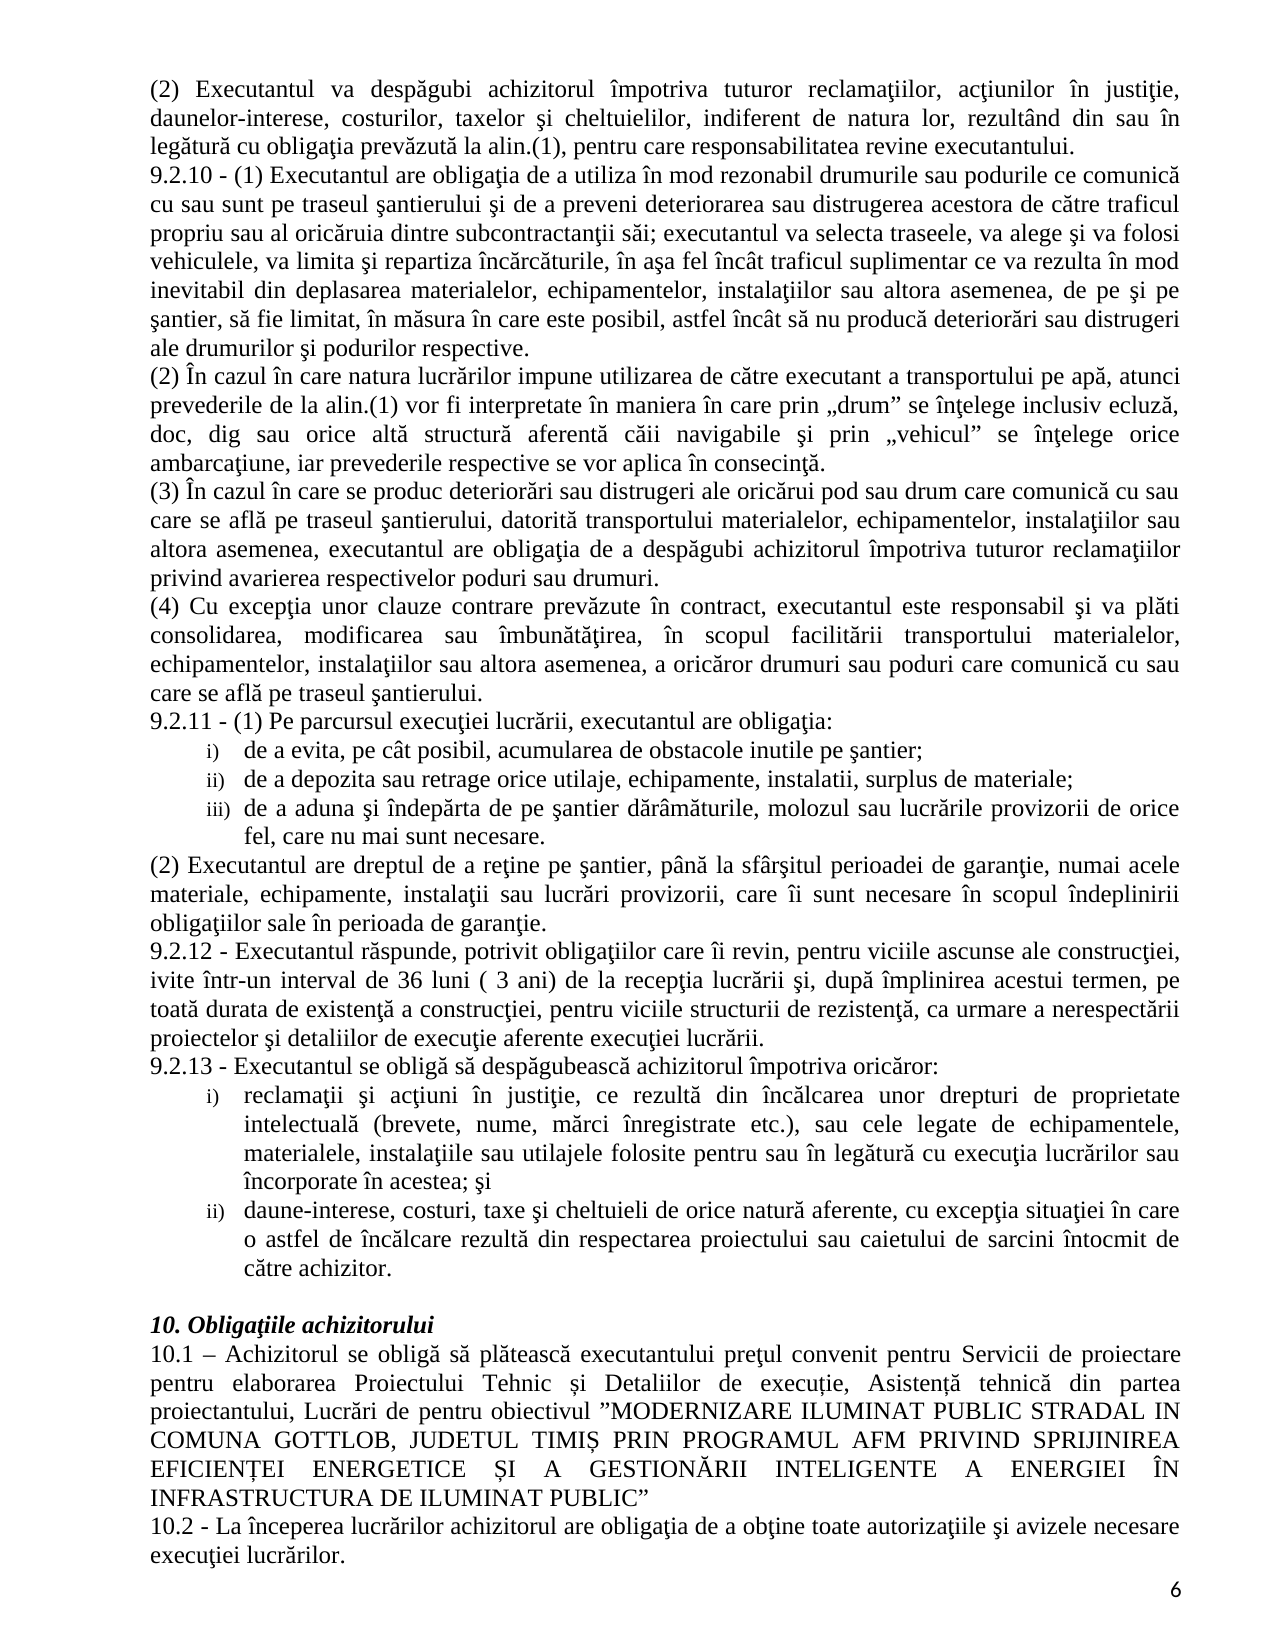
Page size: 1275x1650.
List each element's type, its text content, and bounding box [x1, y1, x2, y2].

text 10. Obligaţiile achizitorului [150, 1310, 1181, 1339]
text (2) În cazul în care natura lucrărilor impune utilizarea de către executant a transportului pe apă, atunci prevederile de la alin.(1) vor fi interpretate în maniera în care prin „drum” se înţelege inclusiv ecluză, doc, dig sau orice altă structură aferentă căii navigabile şi prin „vehicul” se înţelege orice ambarcaţiune, iar prevederile respective se vor aplica în consecinţă. [150, 361, 1181, 476]
list de a depozita sau retrage orice utilaje, echipamente, instalatii, surplus de materiale; [206, 764, 1181, 793]
text 10.2 - La începerea lucrărilor achizitorul are obligaţia de a obţine toate autorizaţiile şi avizele necesare execuţiei lucrărilor. [150, 1511, 1181, 1569]
text (4) Cu excepţia unor clauze contrare prevăzute în contract, executantul este responsabil şi va plăti consolidarea, modificarea sau îmbunătăţirea, în scopul facilitării transportului materialelor, echipamentelor, instalaţiilor sau altora asemenea, a oricăror drumuri sau poduri care comunică cu sau care se află pe traseul şantierului. [150, 591, 1181, 706]
text 9.2.13 - Executantul se obligă să despăgubească achizitorul împotriva oricăror: [150, 1051, 1181, 1080]
list de a evita, pe cât posibil, acumularea de obstacole inutile pe şantier; [206, 735, 1181, 764]
list de a aduna şi îndepărta de pe şantier dărâmăturile, molozul sau lucrările provizorii de orice fel, care nu mai sunt necesare. [206, 793, 1181, 850]
text 10.1 – Achizitorul se obligă să plătească executantului preţul convenit pentru Servicii de proiectare pentru elaborarea Proiectului Tehnic și Detaliilor de execuție, Asistență tehnică din partea proiectantului, Lucrări de pentru obiectivul ”MODERNIZARE ILUMINAT PUBLIC STRADAL IN COMUNA GOTTLOB, JUDETUL TIMIȘ PRIN PROGRAMUL AFM PRIVIND SPRIJINIREA EFICIENȚEI ENERGETICE ȘI A GESTIONĂRII INTELIGENTE A ENERGIEI ÎN INFRASTRUCTURA DE ILUMINAT PUBLIC” [150, 1339, 1181, 1511]
list daune-interese, costuri, taxe şi cheltuieli de orice natură aferente, cu excepţia situaţiei în care o astfel de încălcare rezultă din respectarea proiectului sau caietului de sarcini întocmit de către achizitor. [206, 1195, 1181, 1281]
text 9.2.11 - (1) Pe parcursul execuţiei lucrării, executantul are obligaţia: [150, 706, 1181, 735]
text (2) Executantul va despăgubi achizitorul împotriva tuturor reclamaţiilor, acţiunilor în justiţie, daunelor-interese, costurilor, taxelor şi cheltuielilor, indiferent de natura lor, rezultând din sau în legătură cu obligaţia prevăzută la alin.(1), pentru care responsabilitatea revine executantului. [150, 74, 1181, 160]
text 9.2.10 - (1) Executantul are obligaţia de a utiliza în mod rezonabil drumurile sau podurile ce comunică cu sau sunt pe traseul şantierului şi de a preveni deteriorarea sau distrugerea acestora de către traficul propriu sau al oricăruia dintre subcontractanţii săi; executantul va selecta traseele, va alege şi va folosi vehiculele, va limita şi repartiza încărcăturile, în aşa fel încât traficul suplimentar ce va rezulta în mod inevitabil din deplasarea materialelor, echipamentelor, instalaţiilor sau altora asemenea, de pe şi pe şantier, să fie limitat, în măsura în care este posibil, astfel încât să nu producă deteriorări sau distrugeri ale drumurilor şi podurilor respective. [150, 160, 1181, 361]
text (2) Executantul are dreptul de a reţine pe şantier, până la sfârşitul perioadei de garanţie, numai acele materiale, echipamente, instalaţii sau lucrări provizorii, care îi sunt necesare în scopul îndeplinirii obligaţiilor sale în perioada de garanţie. [150, 850, 1181, 936]
text (3) În cazul în care se produc deteriorări sau distrugeri ale oricărui pod sau drum care comunică cu sau care se află pe traseul şantierului, datorită transportului materialelor, echipamentelor, instalaţiilor sau altora asemenea, executantul are obligaţia de a despăgubi achizitorul împotriva tuturor reclamaţiilor privind avarierea respectivelor poduri sau drumuri. [150, 476, 1181, 591]
list reclamaţii şi acţiuni în justiţie, ce rezultă din încălcarea unor drepturi de proprietate intelectuală (brevete, nume, mărci înregistrate etc.), sau cele legate de echipamentele, materialele, instalaţiile sau utilajele folosite pentru sau în legătură cu execuţia lucrărilor sau încorporate în acestea; şi [206, 1080, 1181, 1195]
text 9.2.12 - Executantul răspunde, potrivit obligaţiilor care îi revin, pentru viciile ascunse ale construcţiei, ivite într-un interval de 36 luni ( 3 ani) de la recepţia lucrării şi, după împlinirea acestui termen, pe toată durata de existenţă a construcţiei, pentru viciile structurii de rezistenţă, ca urmare a nerespectării proiectelor şi detaliilor de execuţie aferente execuţiei lucrării. [150, 936, 1181, 1051]
